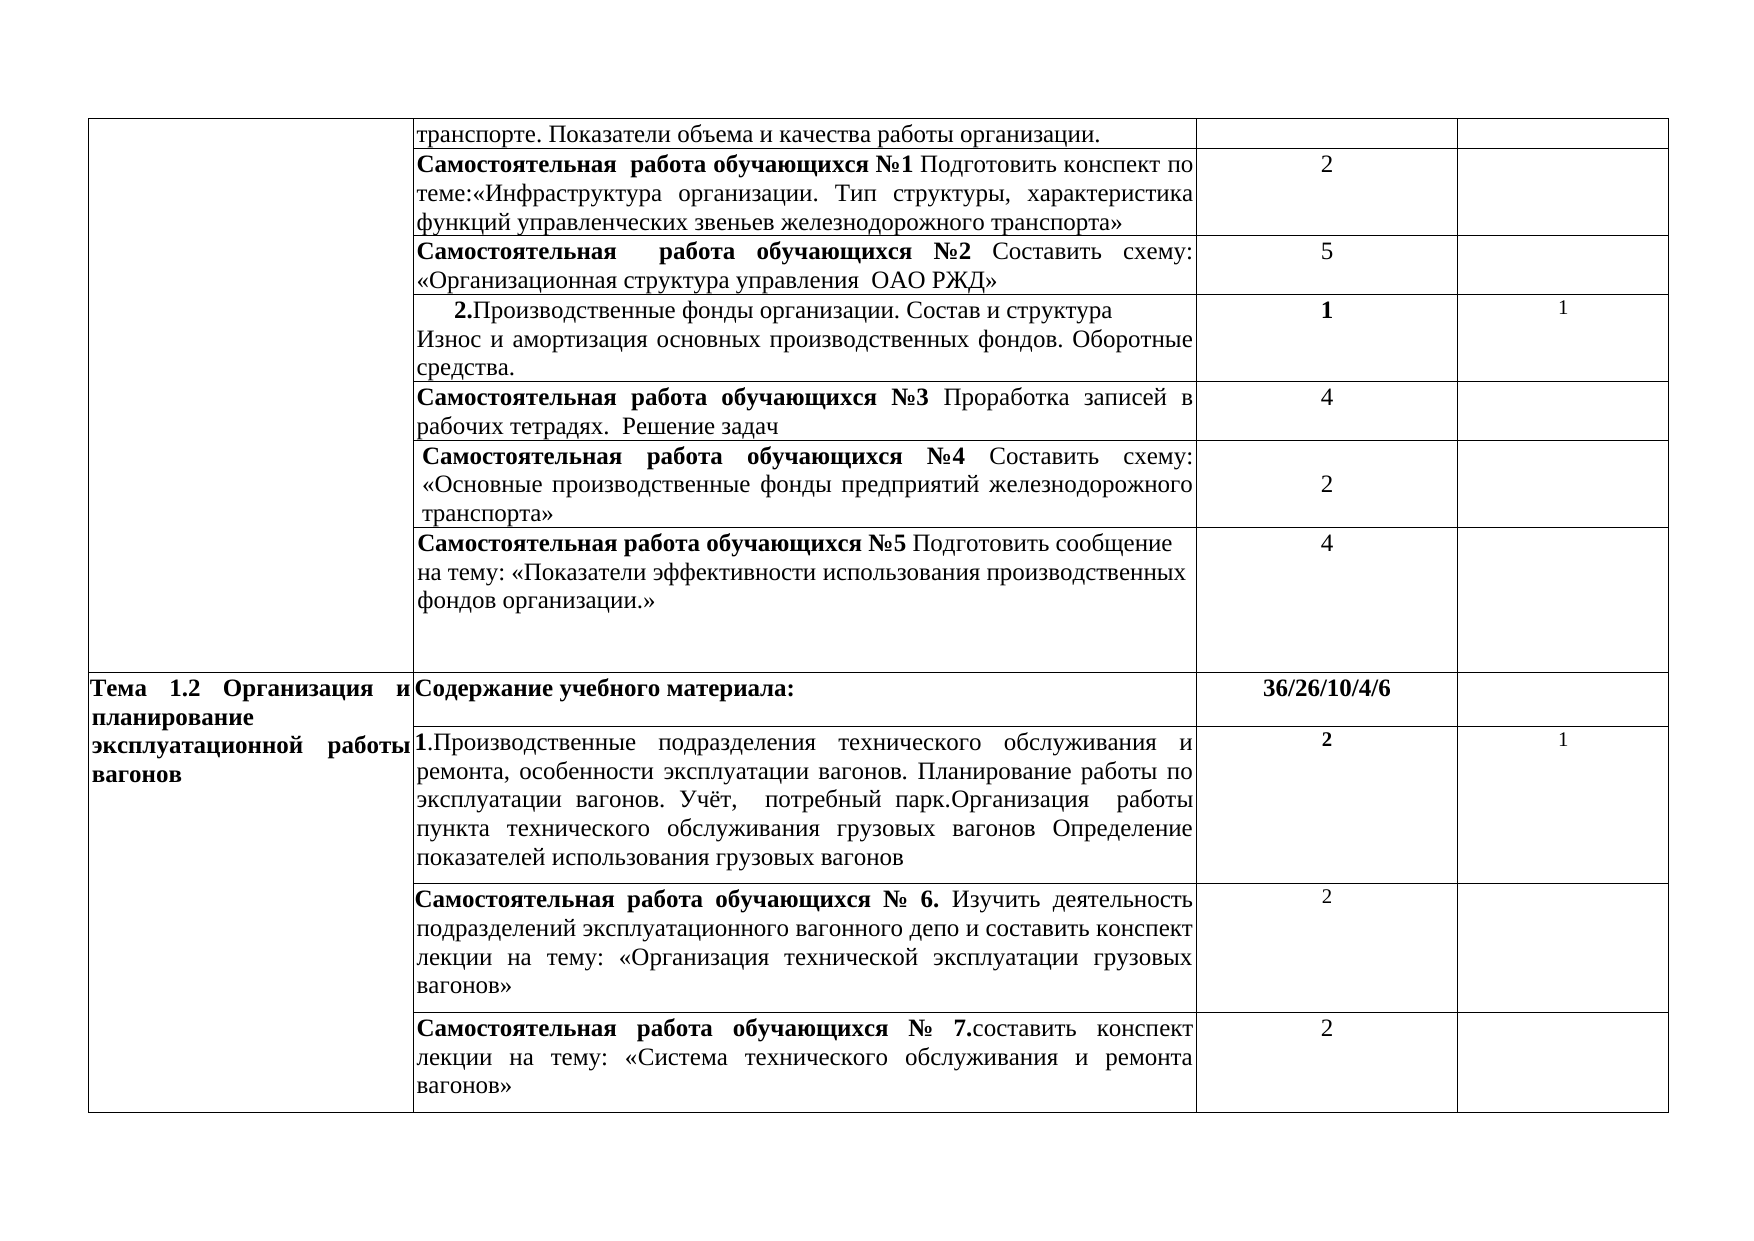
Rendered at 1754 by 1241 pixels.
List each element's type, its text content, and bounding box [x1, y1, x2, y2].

table_cell Самостоятельная работа обучающихся № 6. Изучить деятельность подразделений эксплуатационного вагонного депо и составить конспект лекции на тему: «Организация технической эксплуатации грузовых вагонов» [414, 884, 1196, 1012]
table_cell Самостоятельная работа обучающихся №3 Проработка записей в рабочих тетрадях. Решение задач [414, 382, 1196, 440]
table_cell Самостоятельная работа обучающихся №4 Составить схему: «Основные производственные фонды предприятий железнодорожного транспорта» [414, 441, 1196, 527]
table_cell [1458, 673, 1668, 726]
table_cell 2 [1197, 1013, 1457, 1112]
table_cell 36/26/10/4/6 [1197, 673, 1457, 726]
table_cell 2 [1197, 441, 1457, 527]
table_cell 1.Производственные подразделения технического обслуживания и ремонта, особенности эксплуатации вагонов. Планирование работы по эксплуатации вагонов. Учёт, потребный парк.Организация работы пункта технического обслуживания грузовых вагонов Определение показателей использования грузовых вагонов [414, 727, 1196, 883]
table_cell Содержание учебного материала: [414, 673, 1196, 726]
table_cell Самостоятельная работа обучающихся №2 Составить схему: «Организационная структура управления ОАО РЖД» [414, 236, 1196, 294]
table_cell Самостоятельная работа обучающихся № 7.составить конспект лекции на тему: «Система технического обслуживания и ремонта вагонов» [414, 1013, 1196, 1112]
table_cell 2.Производственные фонды организации. Состав и структура Износ и амортизация основных производственных фондов. Оборотные средства. [414, 295, 1196, 381]
table_cell 2 [1197, 727, 1457, 883]
table_cell [1458, 236, 1668, 294]
table_cell [1458, 1013, 1668, 1112]
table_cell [414, 119, 1196, 148]
table_cell [1458, 884, 1668, 1012]
table_cell 1 [1197, 119, 1457, 148]
table_cell [1458, 528, 1668, 672]
table_cell [1458, 149, 1668, 235]
table_cell 2 [1197, 884, 1457, 1012]
table_cell 2 [1197, 149, 1457, 235]
table_cell 1 [1197, 295, 1457, 381]
table_cell Тема 1.2 Организация и планирование эксплуатационной работы вагонов [89, 673, 413, 1112]
table_cell [1458, 382, 1668, 440]
table_cell Самостоятельная работа обучающихся №1 Подготовить конспект по теме:«Инфраструктура организации. Тип структуры, характеристика функций управленческих звеньев железнодорожного транспорта» [414, 149, 1196, 235]
table_cell 4 [1197, 382, 1457, 440]
table_cell 1 [1458, 119, 1668, 148]
table_cell 1 [1458, 295, 1668, 381]
table_cell 5 [1197, 236, 1457, 294]
table_cell 1 [1458, 727, 1668, 883]
table_cell Самостоятельная работа обучающихся №5 Подготовить сообщение на тему: «Показатели эффективности использования производственных фондов организации.» [414, 528, 1196, 672]
table_cell [1458, 441, 1668, 527]
table_cell 4 [1197, 528, 1457, 672]
